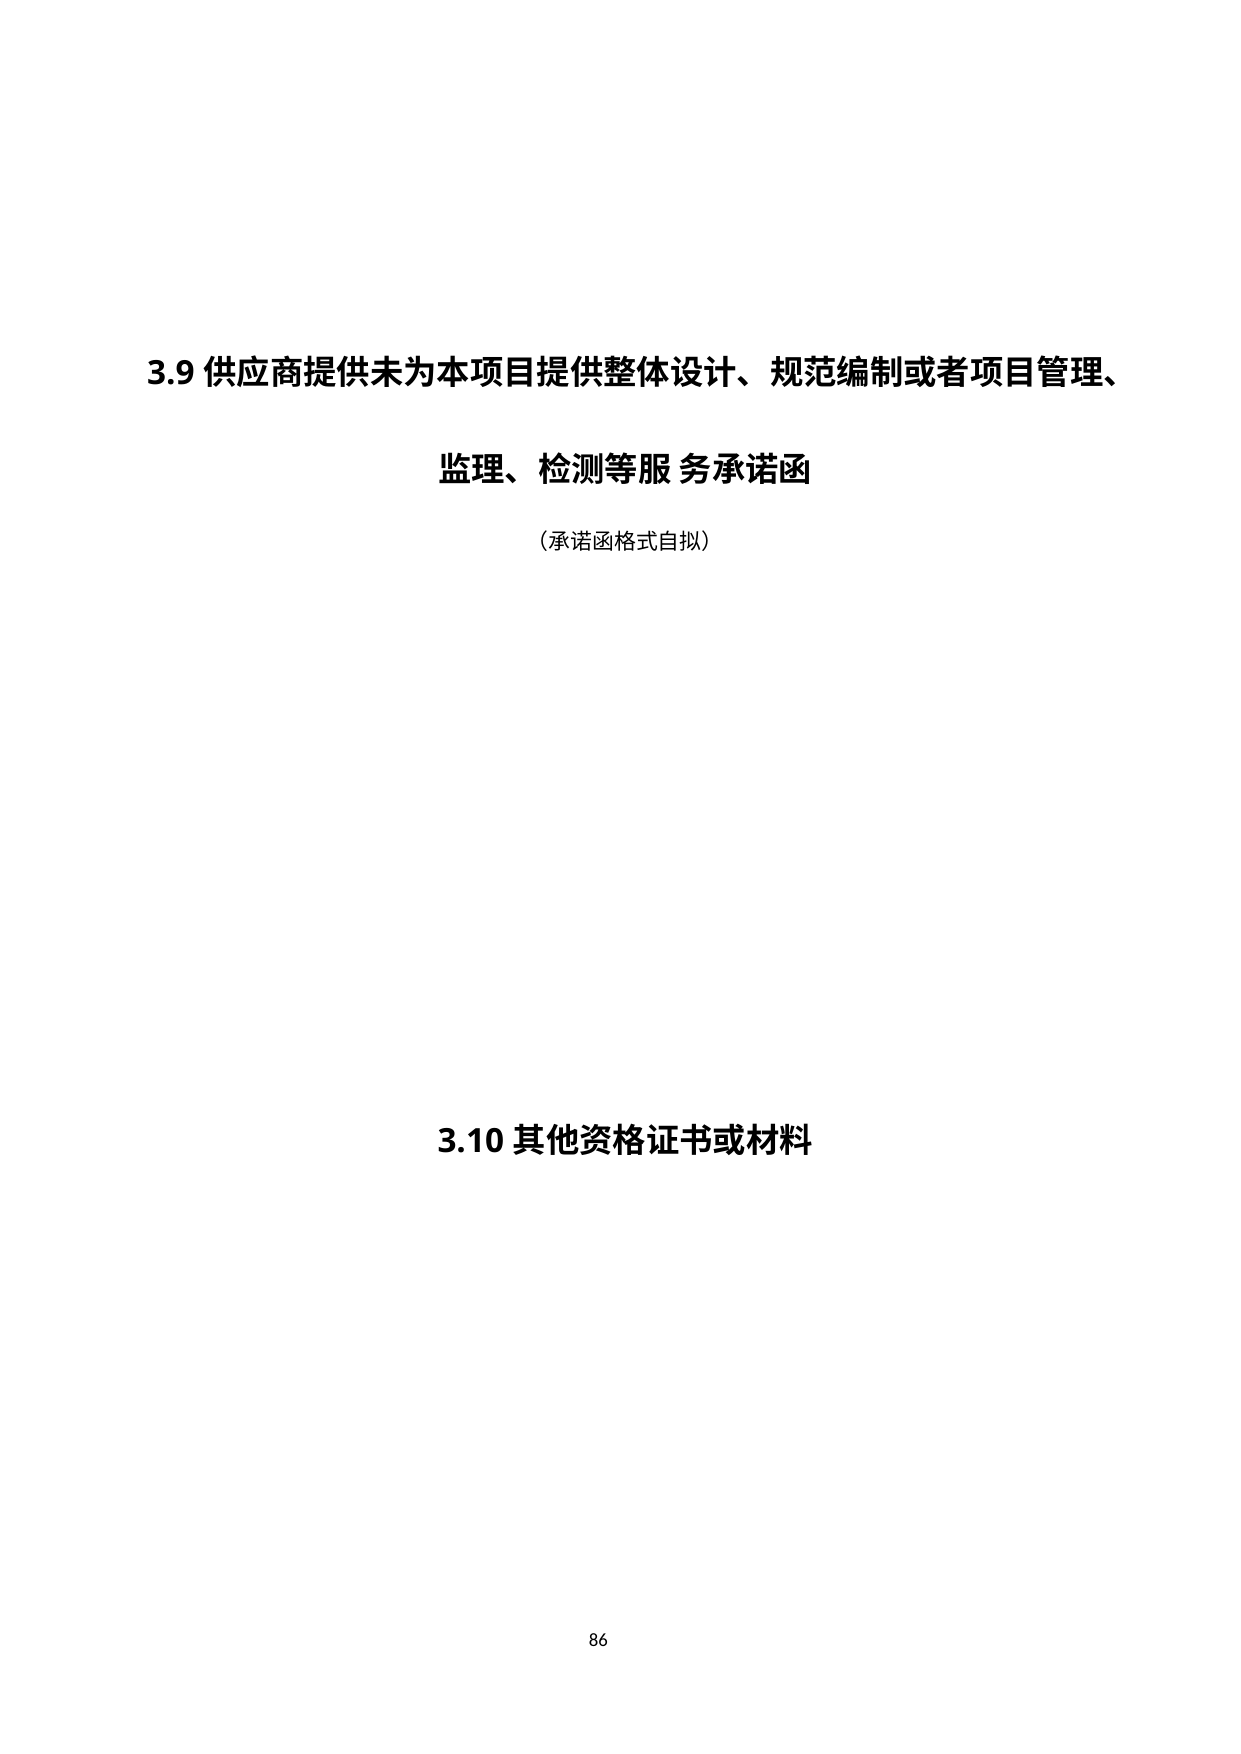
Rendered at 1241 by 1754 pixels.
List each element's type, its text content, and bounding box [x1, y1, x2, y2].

text 3.9 供应商提供未为本项目提供整体设计、规范编制或者项目管理、监理、检测等服 务承诺函 [144, 337, 1106, 500]
text （承诺函格式自拟） [144, 524, 1106, 556]
text 3.10 其他资格证书或材料 [144, 1105, 1106, 1170]
